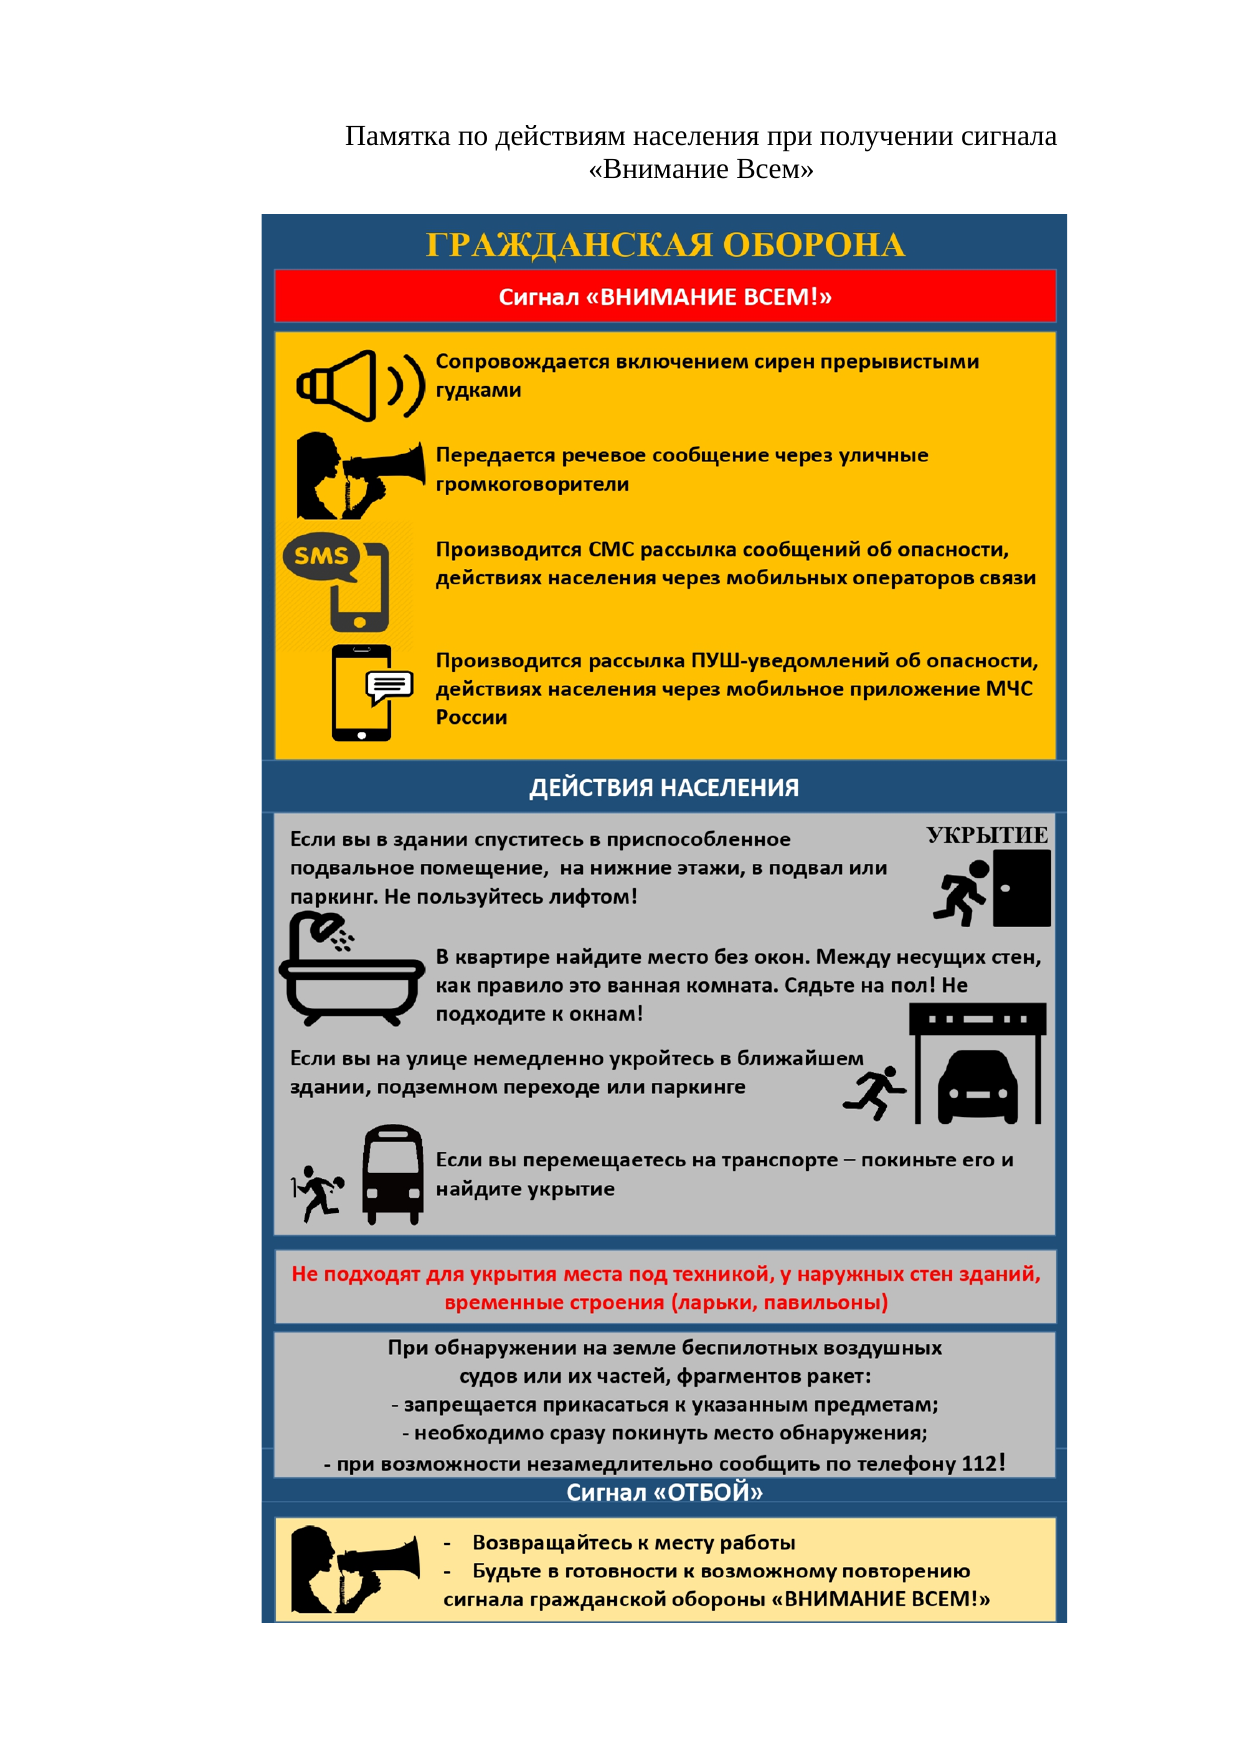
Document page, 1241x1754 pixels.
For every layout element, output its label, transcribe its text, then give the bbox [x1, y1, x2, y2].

text Памятка по действиям населения при получении сигнала [177, 118, 1152, 152]
picture [261, 214, 1068, 1624]
text «Внимание Всем» [177, 152, 1152, 185]
